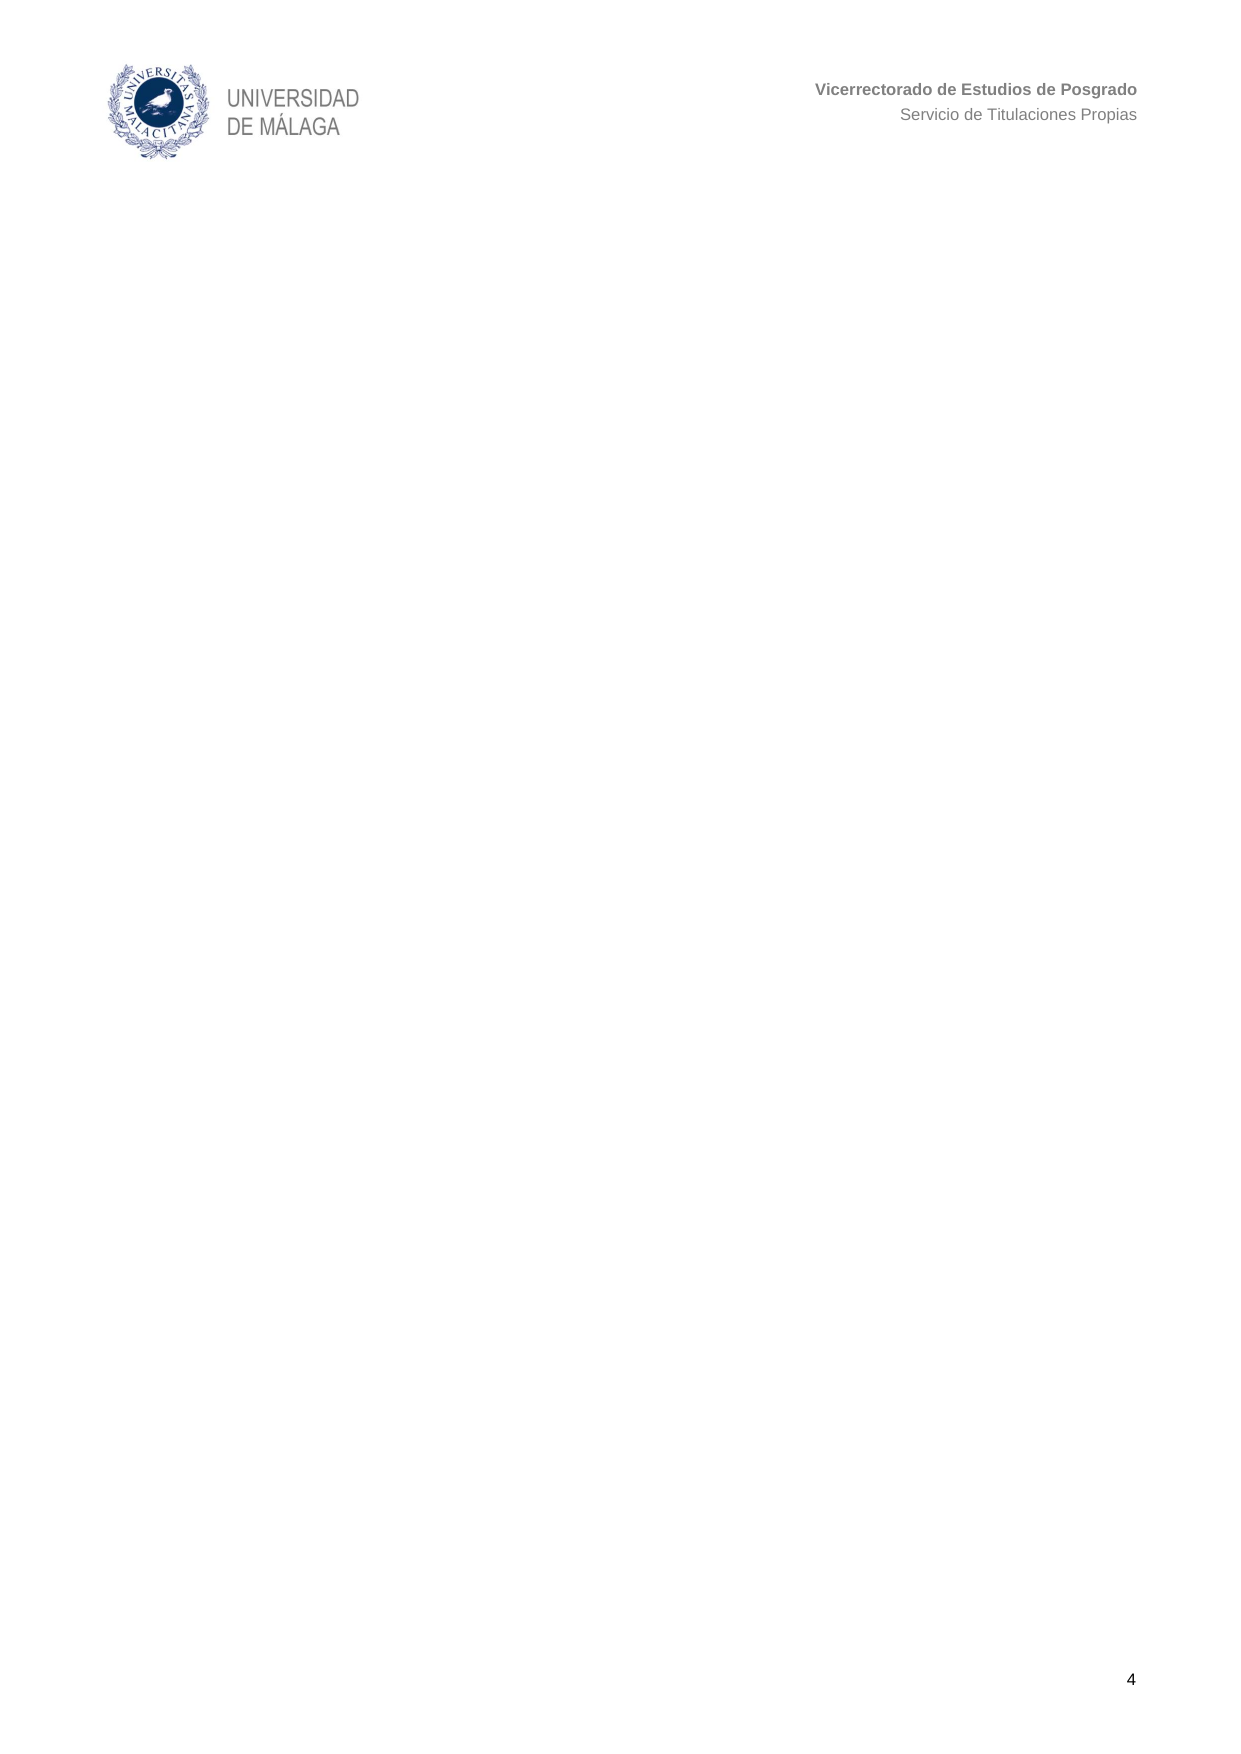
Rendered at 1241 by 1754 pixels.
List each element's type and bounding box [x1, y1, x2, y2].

picture [102, 56, 365, 168]
